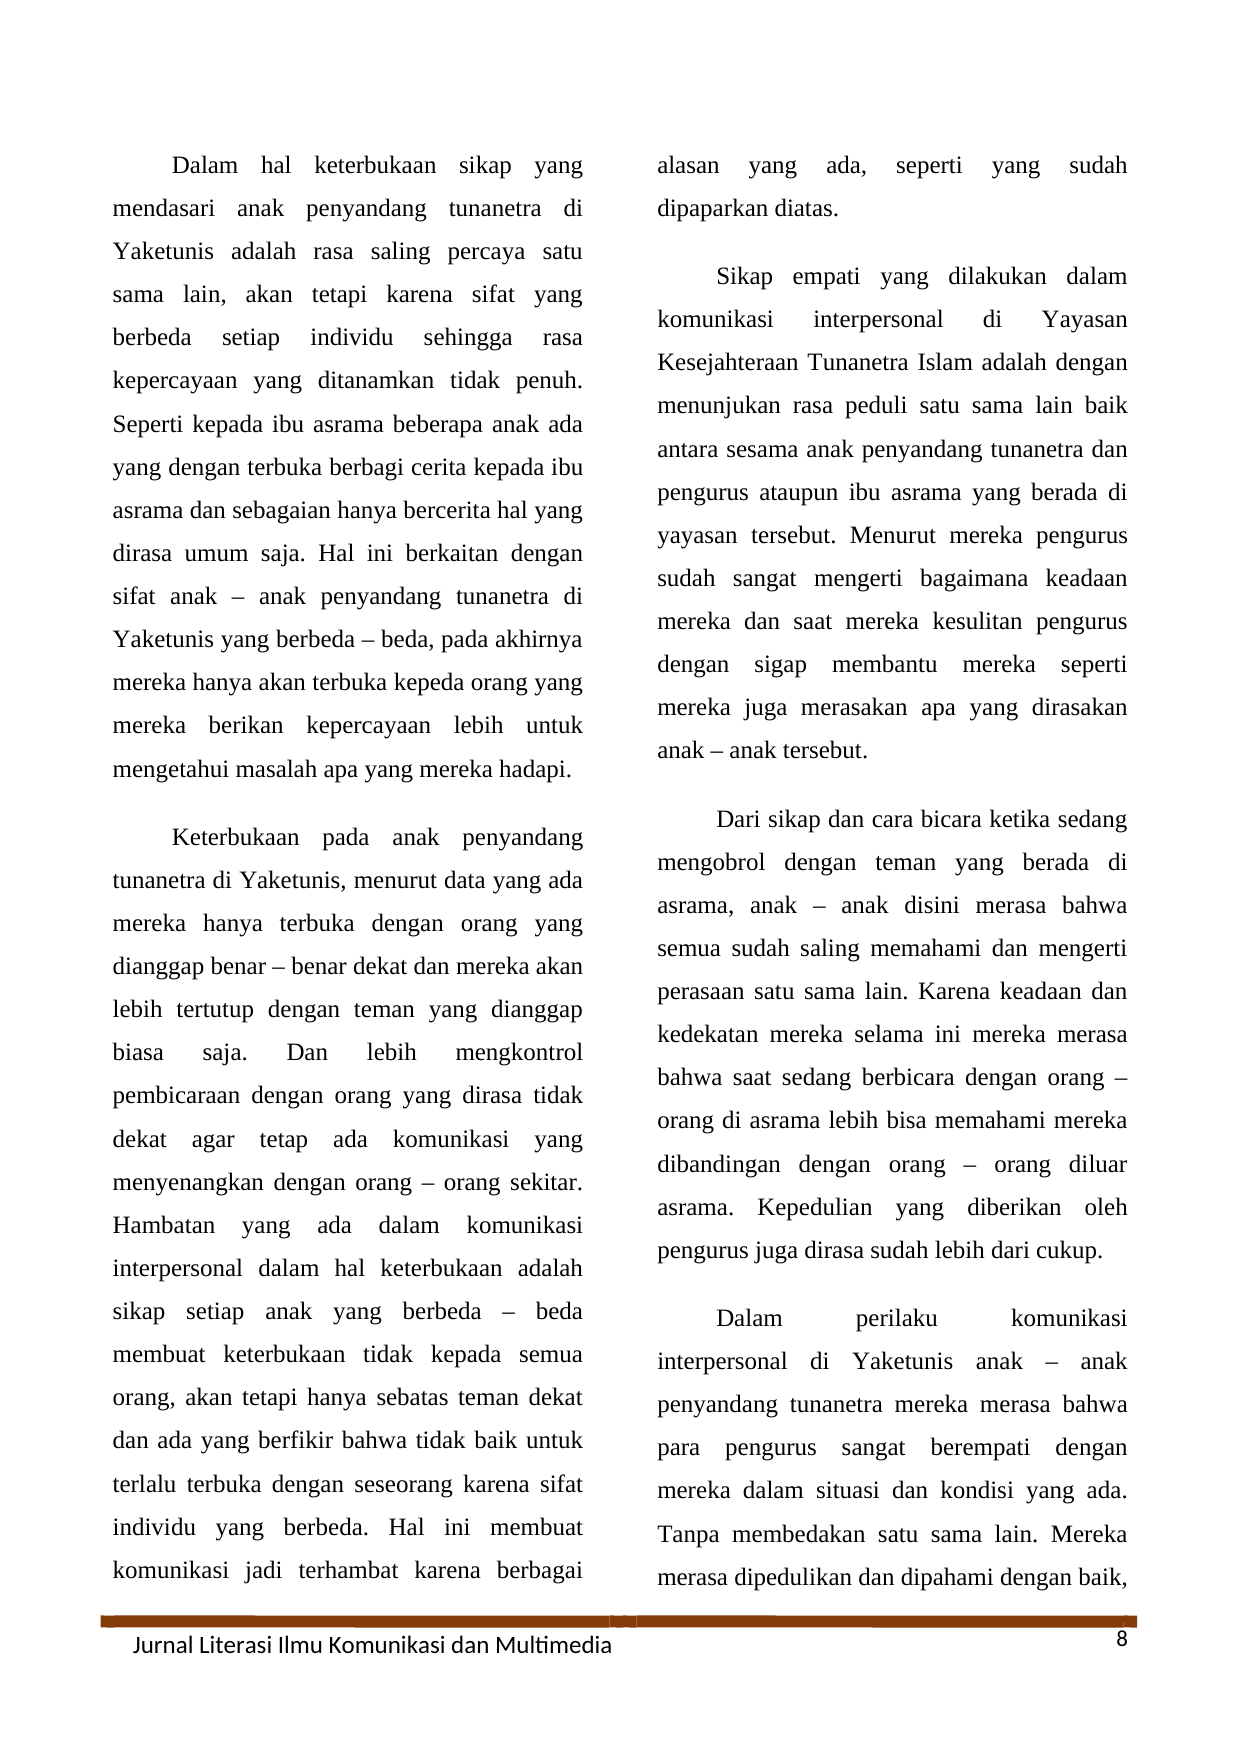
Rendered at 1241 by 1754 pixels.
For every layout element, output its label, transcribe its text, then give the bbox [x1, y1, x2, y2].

text Dalam hal keterbukaan sikap yang mendasari anak penyandang tunanetra di Yaketunis adalah rasa saling percaya satu sama lain, akan tetapi karena sifat yang berbeda setiap individu sehingga rasa kepercayaan yang ditanamkan tidak penuh. Seperti kepada ibu asrama beberapa anak ada yang dengan terbuka berbagi cerita kepada ibu asrama dan sebagaian hanya bercerita hal yang dirasa umum saja. Hal ini berkaitan dengan sifat anak – anak penyandang tunanetra di Yaketunis yang berbeda – beda, pada akhirnya mereka hanya akan terbuka kepeda orang yang mereka berikan kepercayaan lebih untuk mengetahui masalah apa yang mereka hadapi. [112, 150, 583, 782]
text Sikap empati yang dilakukan dalam komunikasi interpersonal di Yayasan Kesejahteraan Tunanetra Islam adalah dengan menunjukan rasa peduli satu sama lain baik antara sesama anak penyandang tunanetra dan pengurus ataupun ibu asrama yang berada di yayasan tersebut. Menurut mereka pengurus sudah sangat mengerti bagaimana keadaan mereka dan saat mereka kesulitan pengurus dengan sigap membantu mereka seperti mereka juga merasakan apa yang dirasakan anak – anak tersebut. [657, 261, 1128, 764]
text Keterbukaan pada anak penyandang tunanetra di Yaketunis, menurut data yang ada mereka hanya terbuka dengan orang yang dianggap benar – benar dekat dan mereka akan lebih tertutup dengan teman yang dianggap biasa saja. Dan lebih mengkontrol pembicaraan dengan orang yang dirasa tidak dekat agar tetap ada komunikasi yang menyenangkan dengan orang – orang sekitar. Hambatan yang ada dalam komunikasi interpersonal dalam hal keterbukaan adalah sikap setiap anak yang berbeda – beda membuat keterbukaan tidak kepada semua orang, akan tetapi hanya sebatas teman dekat dan ada yang berfikir bahwa tidak baik untuk terlalu terbuka dengan seseorang karena sifat individu yang berbeda. Hal ini membuat komunikasi jadi terhambat karena berbagai alasan yang ada, seperti yang sudah dipaparkan diatas. [112, 822, 583, 1584]
text Dari sikap dan cara bicara ketika sedang mengobrol dengan teman yang berada di asrama, anak – anak disini merasa bahwa semua sudah saling memahami dan mengerti perasaan satu sama lain. Karena keadaan dan kedekatan mereka selama ini mereka merasa bahwa saat sedang berbicara dengan orang – orang di asrama lebih bisa memahami mereka dibandingan dengan orang – orang diluar asrama. Kepedulian yang diberikan oleh pengurus juga dirasa sudah lebih dari cukup. [657, 804, 1128, 1264]
